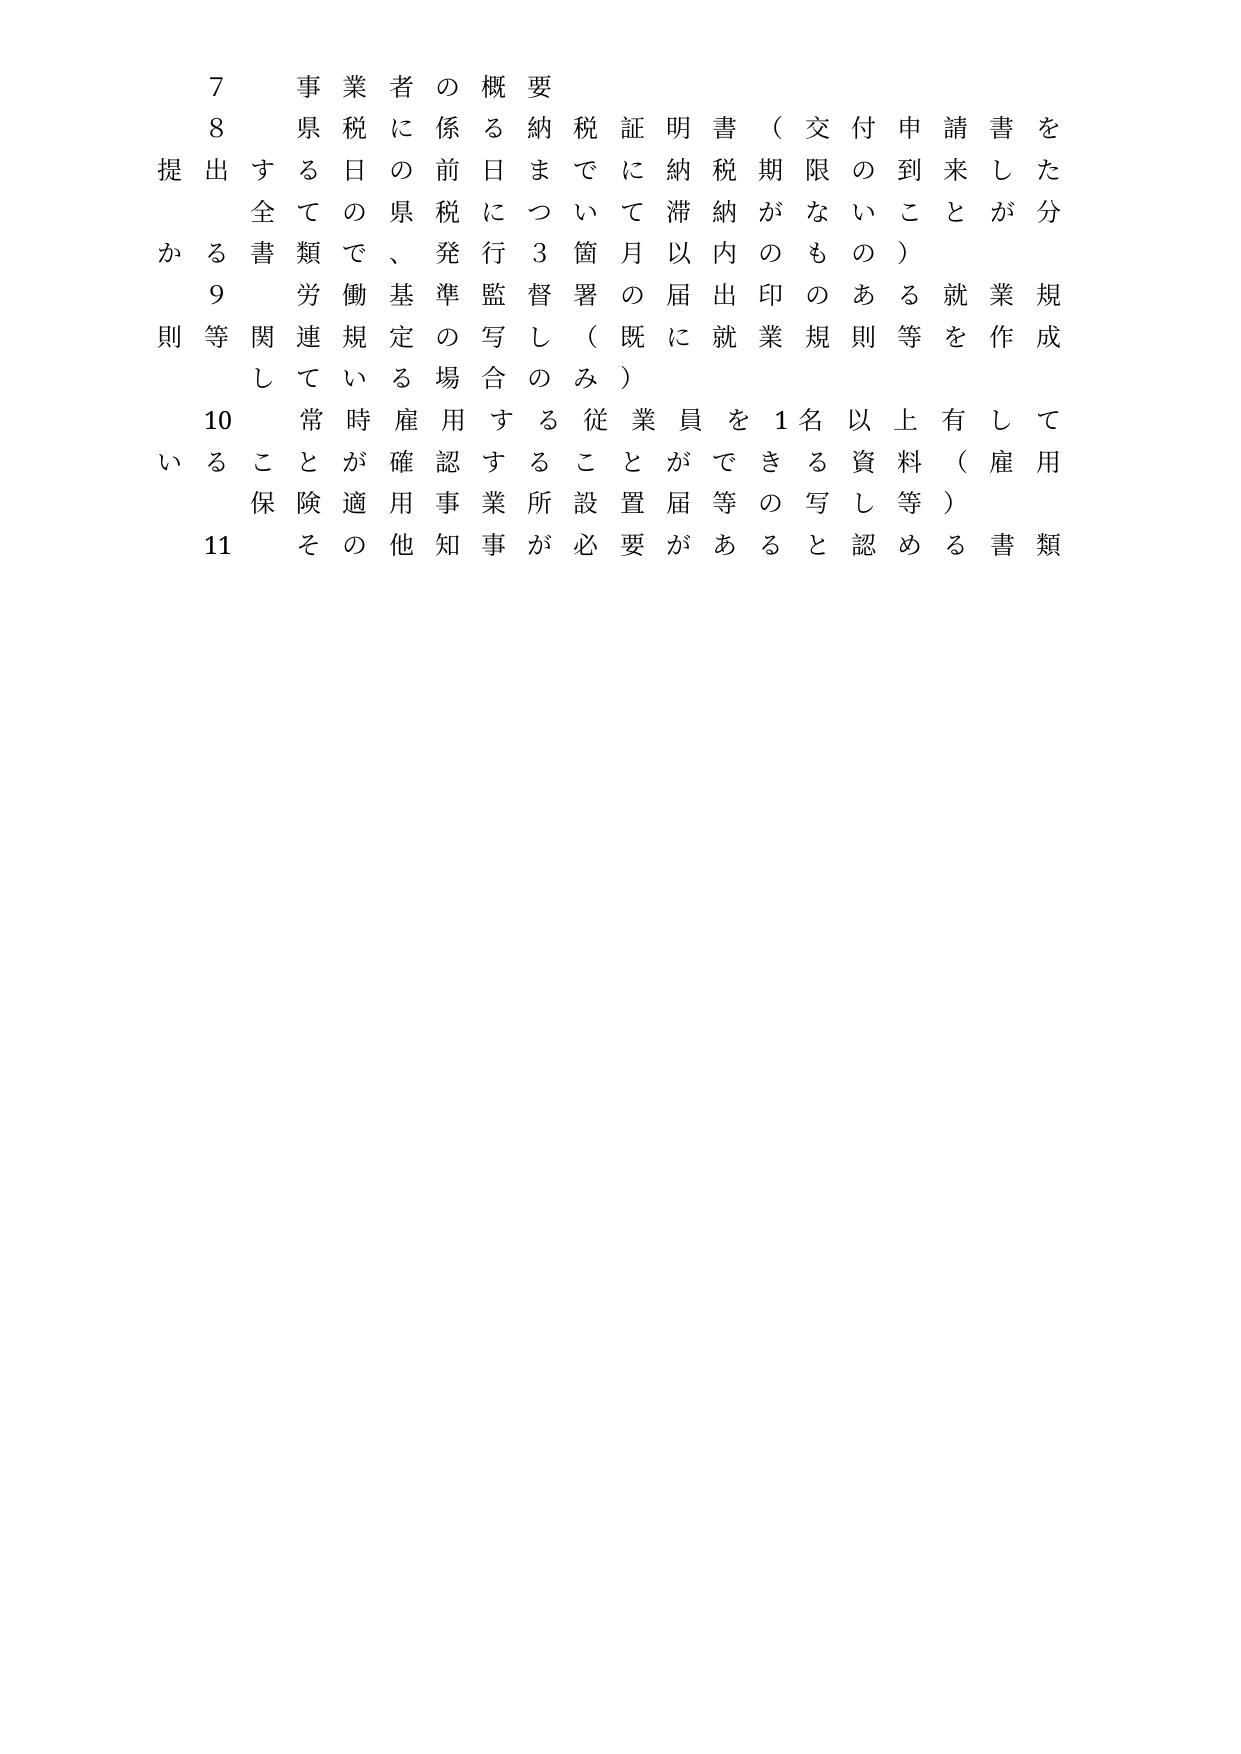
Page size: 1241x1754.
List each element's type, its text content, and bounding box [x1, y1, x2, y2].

text ９ 労働基準監督署の届出印のある就業規則等関連規定の写し（既に就業規則等を作成 [158, 273, 1083, 356]
text している場合のみ） [158, 356, 1083, 398]
text 10 常時雇用する従業員を1名以上有していることが確認することができる資料（雇用 [158, 398, 1083, 481]
text ７ 事業者の概要 [158, 64, 1083, 106]
text 保険適用事業所設置届等の写し等） [158, 481, 1083, 523]
text ８ 県税に係る納税証明書（交付申請書を提出する日の前日までに納税期限の到来した [158, 106, 1083, 189]
text 11 その他知事が必要があると認める書類 [158, 523, 1083, 564]
text 全ての県税について滞納がないことが分かる書類で、発行３箇月以内のもの） [158, 189, 1083, 273]
